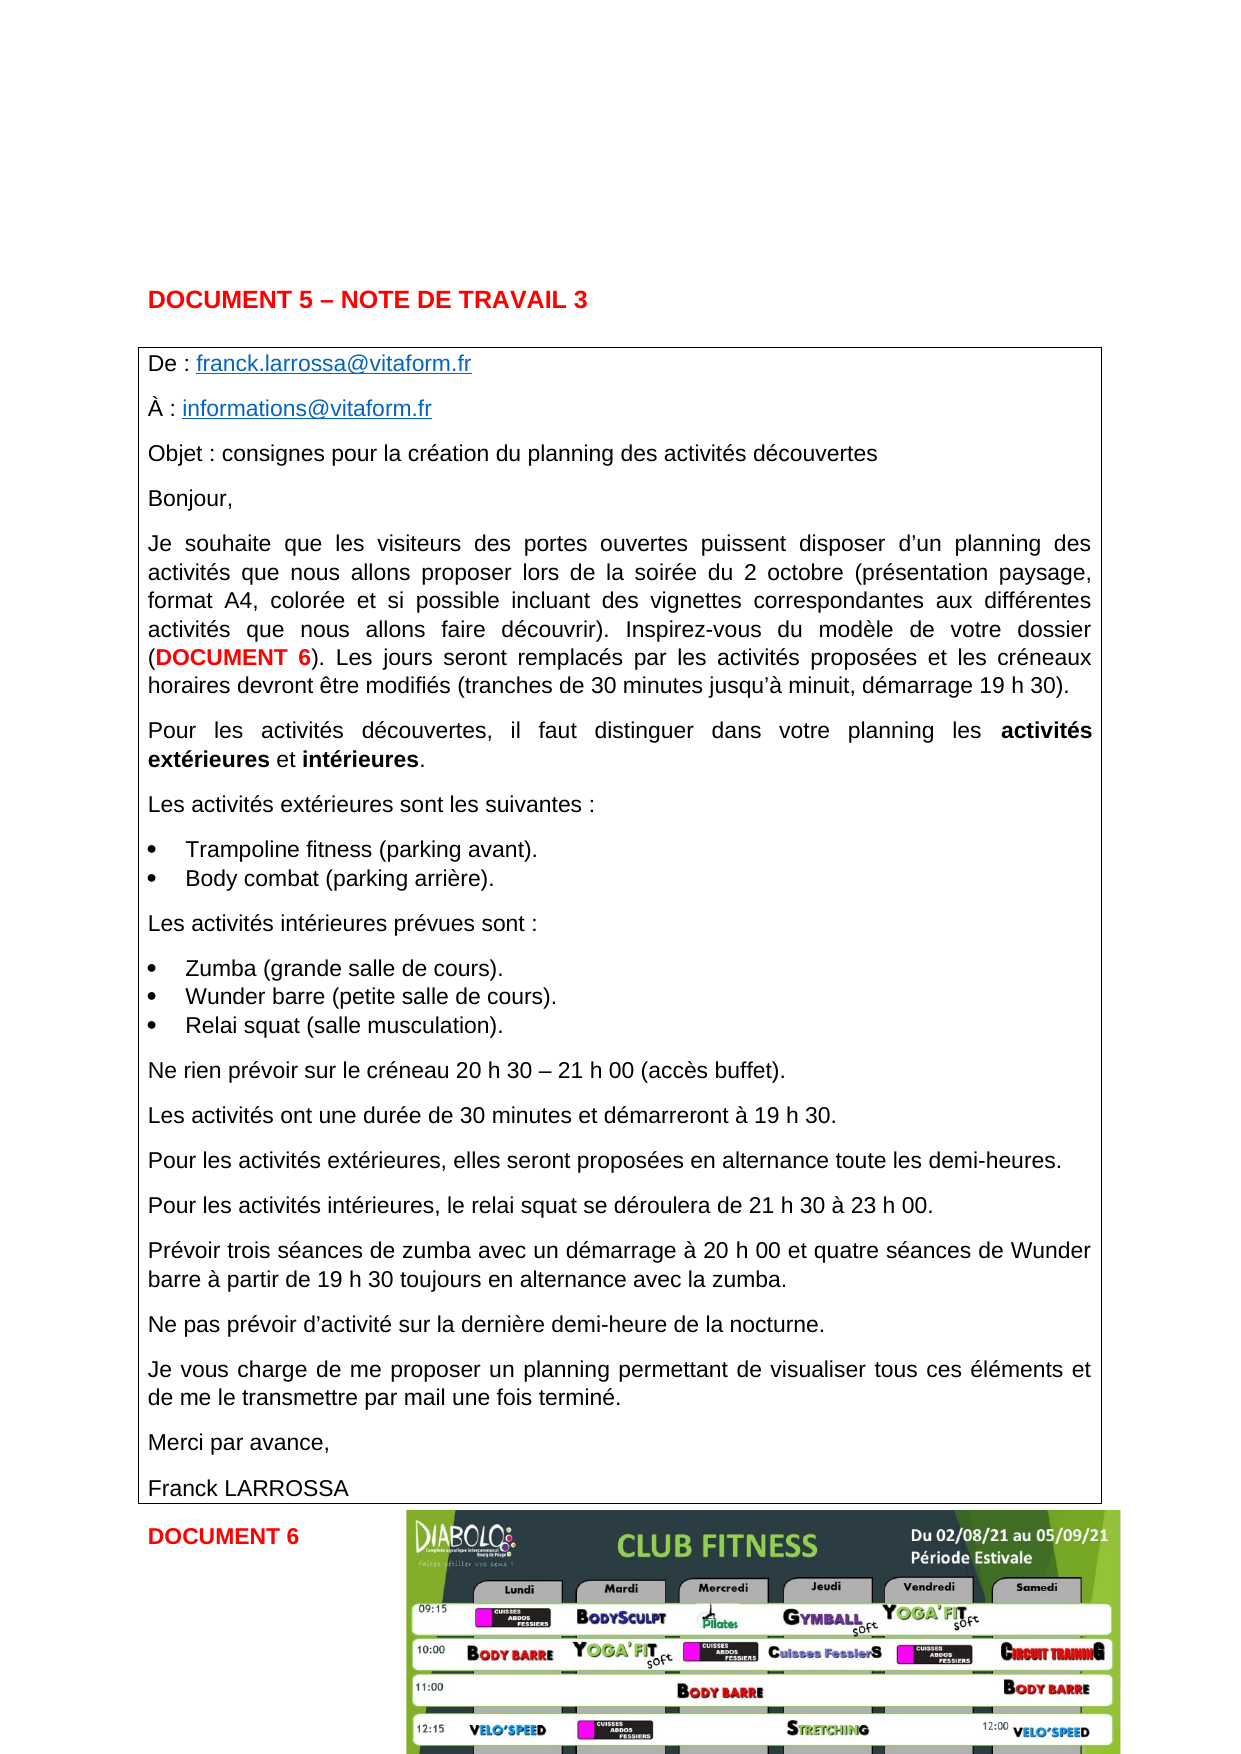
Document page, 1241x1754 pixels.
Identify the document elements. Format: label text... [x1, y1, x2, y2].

text DOCUMENT 6 [148, 1523, 406, 1549]
text Merci par avance, [139, 1426, 1101, 1456]
text Ne pas prévoir d’activité sur la dernière demi-heure de la nocturne. [139, 1308, 1101, 1337]
text Ne rien prévoir sur le créneau 20 h 30 – 21 h 00 (accès buffet). [139, 1054, 1101, 1083]
list Zumba (grande salle de cours). [139, 952, 1101, 980]
picture [406, 1510, 1121, 1754]
text Je vous charge de me proposer un planning permettant de visualiser tous ces éléments et de me le transmettre par mail une fois terminé. [139, 1353, 1101, 1411]
list Body combat (parking arrière). [139, 861, 1101, 891]
text Objet : consignes pour la création du planning des activités découvertes [139, 437, 1101, 466]
text De : franck.larrossa@vitaform.fr [139, 348, 1101, 376]
text Franck LARROSSA [139, 1471, 1101, 1503]
text Pour les activités découvertes, il faut distinguer dans votre planning les activités extérieures et intérieures. [139, 714, 1101, 772]
text Pour les activités extérieures, elles seront proposées en alternance toute les demi-heures. [139, 1144, 1101, 1173]
text Les activités intérieures prévues sont : [139, 907, 1101, 936]
text Les activités extérieures sont les suivantes : [139, 788, 1101, 817]
list Trampoline fitness (parking avant). [139, 833, 1101, 861]
text Je souhaite que les visiteurs des portes ouvertes puissent disposer d’un planning des activités que nous allons proposer lors de la soirée du 2 octobre (présentation paysage, format A4, colorée et si possible incluant des vignettes correspondantes aux différentes activités que nous allons faire découvrir). Inspirez-vous du modèle de votre dossier (DOCUMENT 6). Les jours seront remplacés par les activités proposées et les créneaux horaires devront être modifiés (tranches de 30 minutes jusqu’à minuit, démarrage 19 h 30). [139, 527, 1101, 699]
text Pour les activités intérieures, le relai squat se déroulera de 21 h 30 à 23 h 00. [139, 1189, 1101, 1218]
text Les activités ont une durée de 30 minutes et démarreront à 19 h 30. [139, 1099, 1101, 1128]
text À : informations@vitaform.fr [139, 392, 1101, 421]
text Prévoir trois séances de zumba avec un démarrage à 20 h 00 et quatre séances de Wunder barre à partir de 19 h 30 toujours en alternance avec la zumba. [139, 1234, 1101, 1292]
list Wunder barre (petite salle de cours). [139, 980, 1101, 1008]
list Relai squat (salle musculation). [139, 1008, 1101, 1038]
text DOCUMENT 5 – NOTE DE TRAVAIL 3 [148, 284, 1092, 313]
text Bonjour, [139, 482, 1101, 511]
